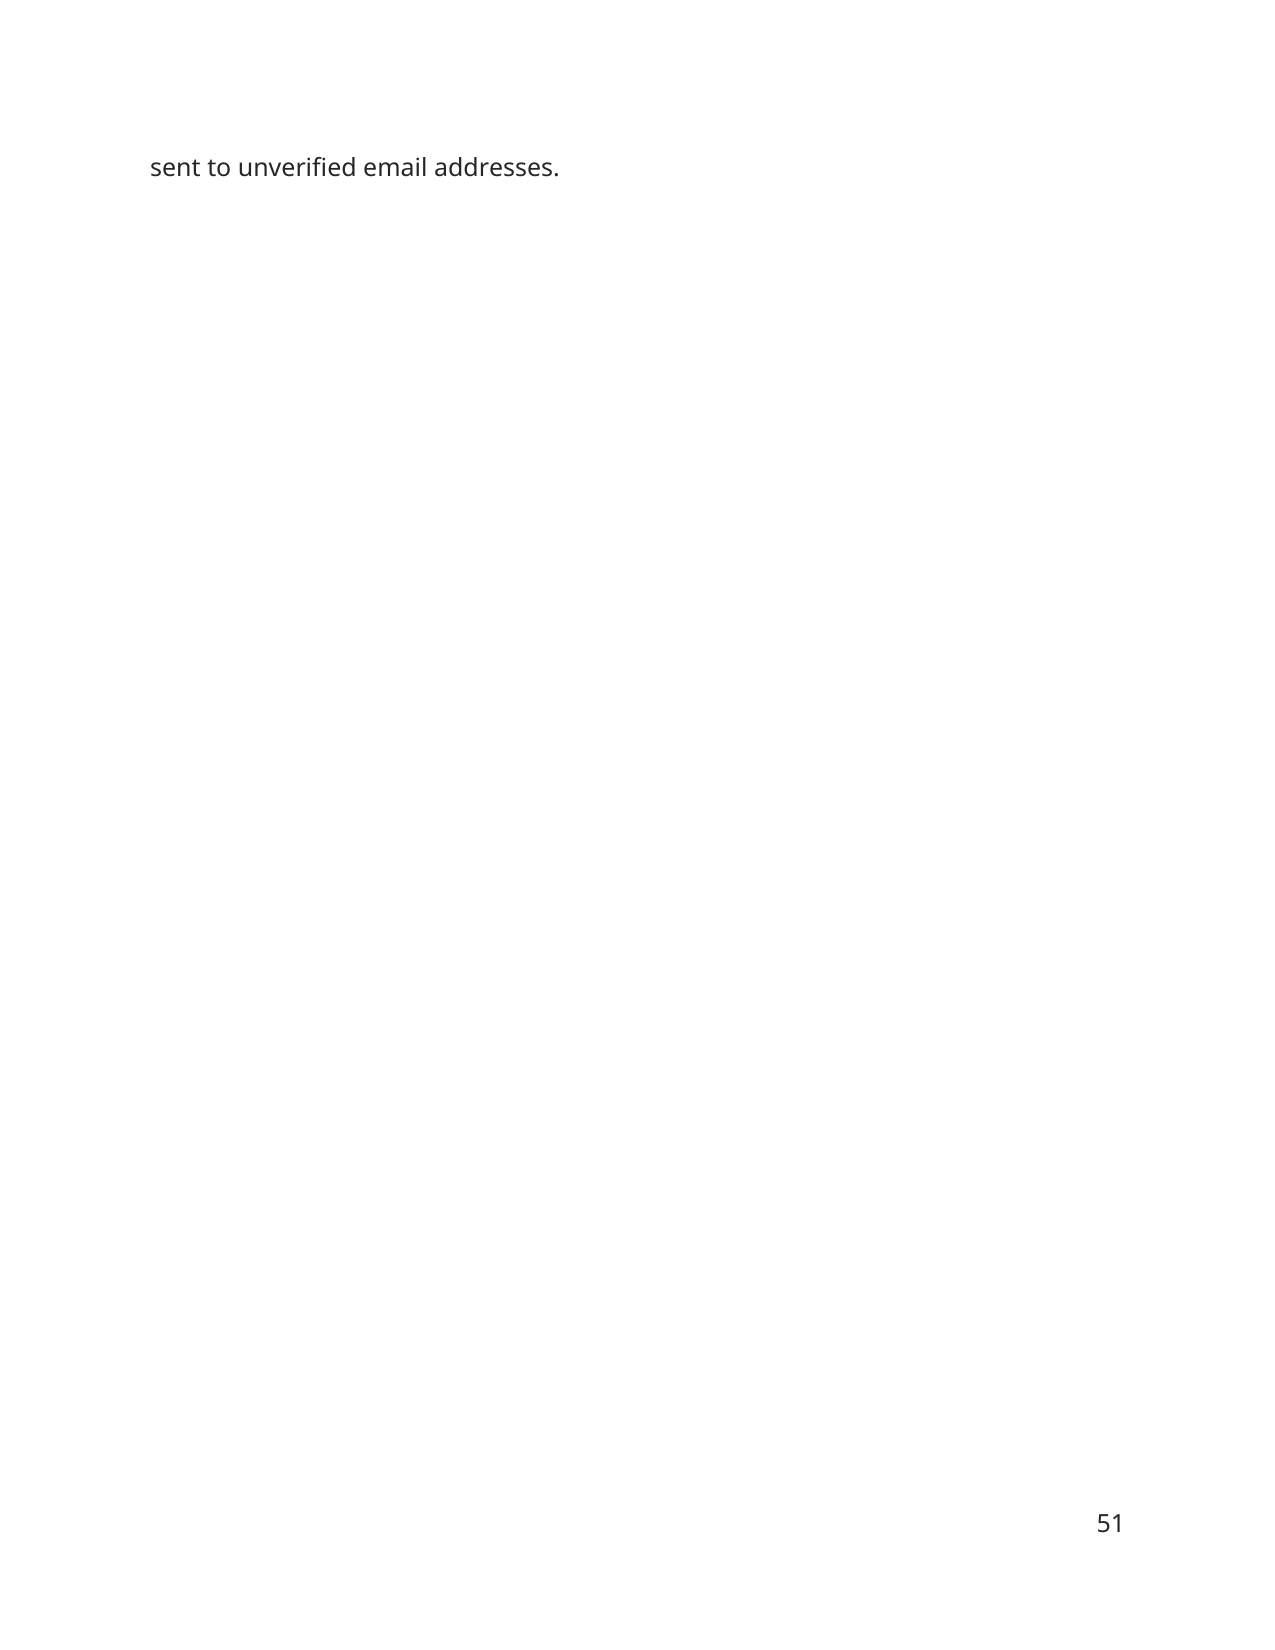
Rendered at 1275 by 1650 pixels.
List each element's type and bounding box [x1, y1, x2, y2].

text [150, 150, 1125, 184]
